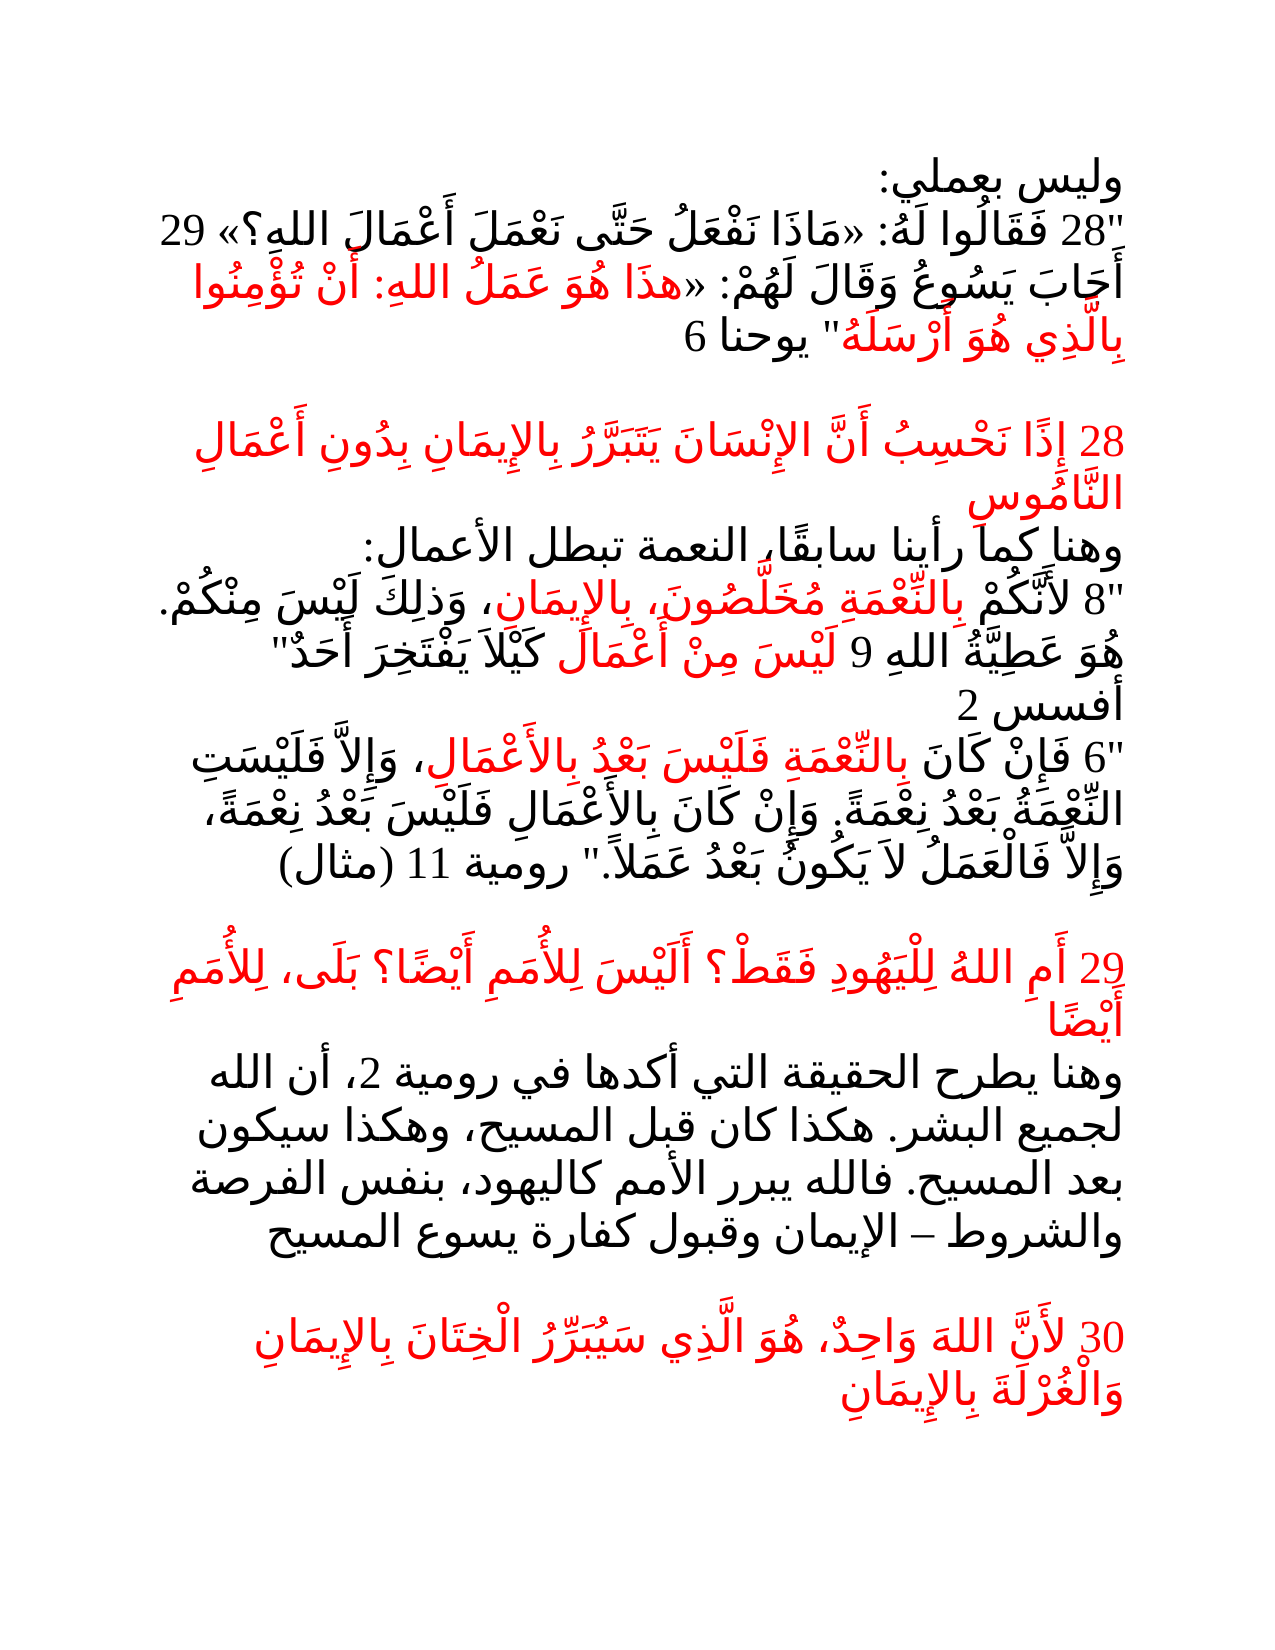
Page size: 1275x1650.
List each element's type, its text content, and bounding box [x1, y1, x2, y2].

text وهنا كما رأينا سابقًا، النعمة تبطل الأعمال: "8 لأَنَّكُمْ بِالنِّعْمَةِ مُخَلَّصُونَ، بِالإِيمَانِ، وَذلِكَ لَيْسَ مِنْكُمْ. هُوَ عَطِيَّةُ اللهِ 9 لَيْسَ مِنْ أَعْمَال كَيْلاَ يَفْتَخِرَ أَحَدٌ" أفسس 2 [150, 519, 1125, 730]
text وهنا يطرح الحقيقة التي أكدها في رومية 2، أن الله لجميع البشر. هكذا كان قبل المسيح، وهكذا سيكون بعد المسيح. فالله يبرر الأمم كاليهود، بنفس الفرصة والشروط – الإيمان وقبول كفارة يسوع المسيح [150, 1046, 1125, 1257]
text 30 لأَنَّ اللهَ وَاحِدٌ، هُوَ الَّذِي سَيُبَرِّرُ الْخِتَانَ بِالإِيمَانِ وَالْغُرْلَةَ بِالإِيمَانِ [150, 1309, 1125, 1415]
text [150, 150, 1125, 361]
text "6 فَإِنْ كَانَ بِالنِّعْمَةِ فَلَيْسَ بَعْدُ بِالأَعْمَالِ، وَإِلاَّ فَلَيْسَتِ النِّعْمَةُ بَعْدُ نِعْمَةً. وَإِنْ كَانَ بِالأَعْمَالِ فَلَيْسَ بَعْدُ نِعْمَةً، وَإِلاَّ فَالْعَمَلُ لاَ يَكُونُ بَعْدُ عَمَلاً." رومية 11 (مثال) [150, 730, 1125, 888]
text 28 إِذًا نَحْسِبُ أَنَّ الإِنْسَانَ يَتَبَرَّرُ بِالإِيمَانِ بِدُونِ أَعْمَالِ النَّامُوسِ [150, 413, 1125, 519]
text 29 أَمِ اللهُ لِلْيَهُودِ فَقَطْ؟ أَلَيْسَ لِلأُمَمِ أَيْضًا؟ بَلَى، لِلأُمَمِ أَيْضًا [150, 941, 1125, 1046]
